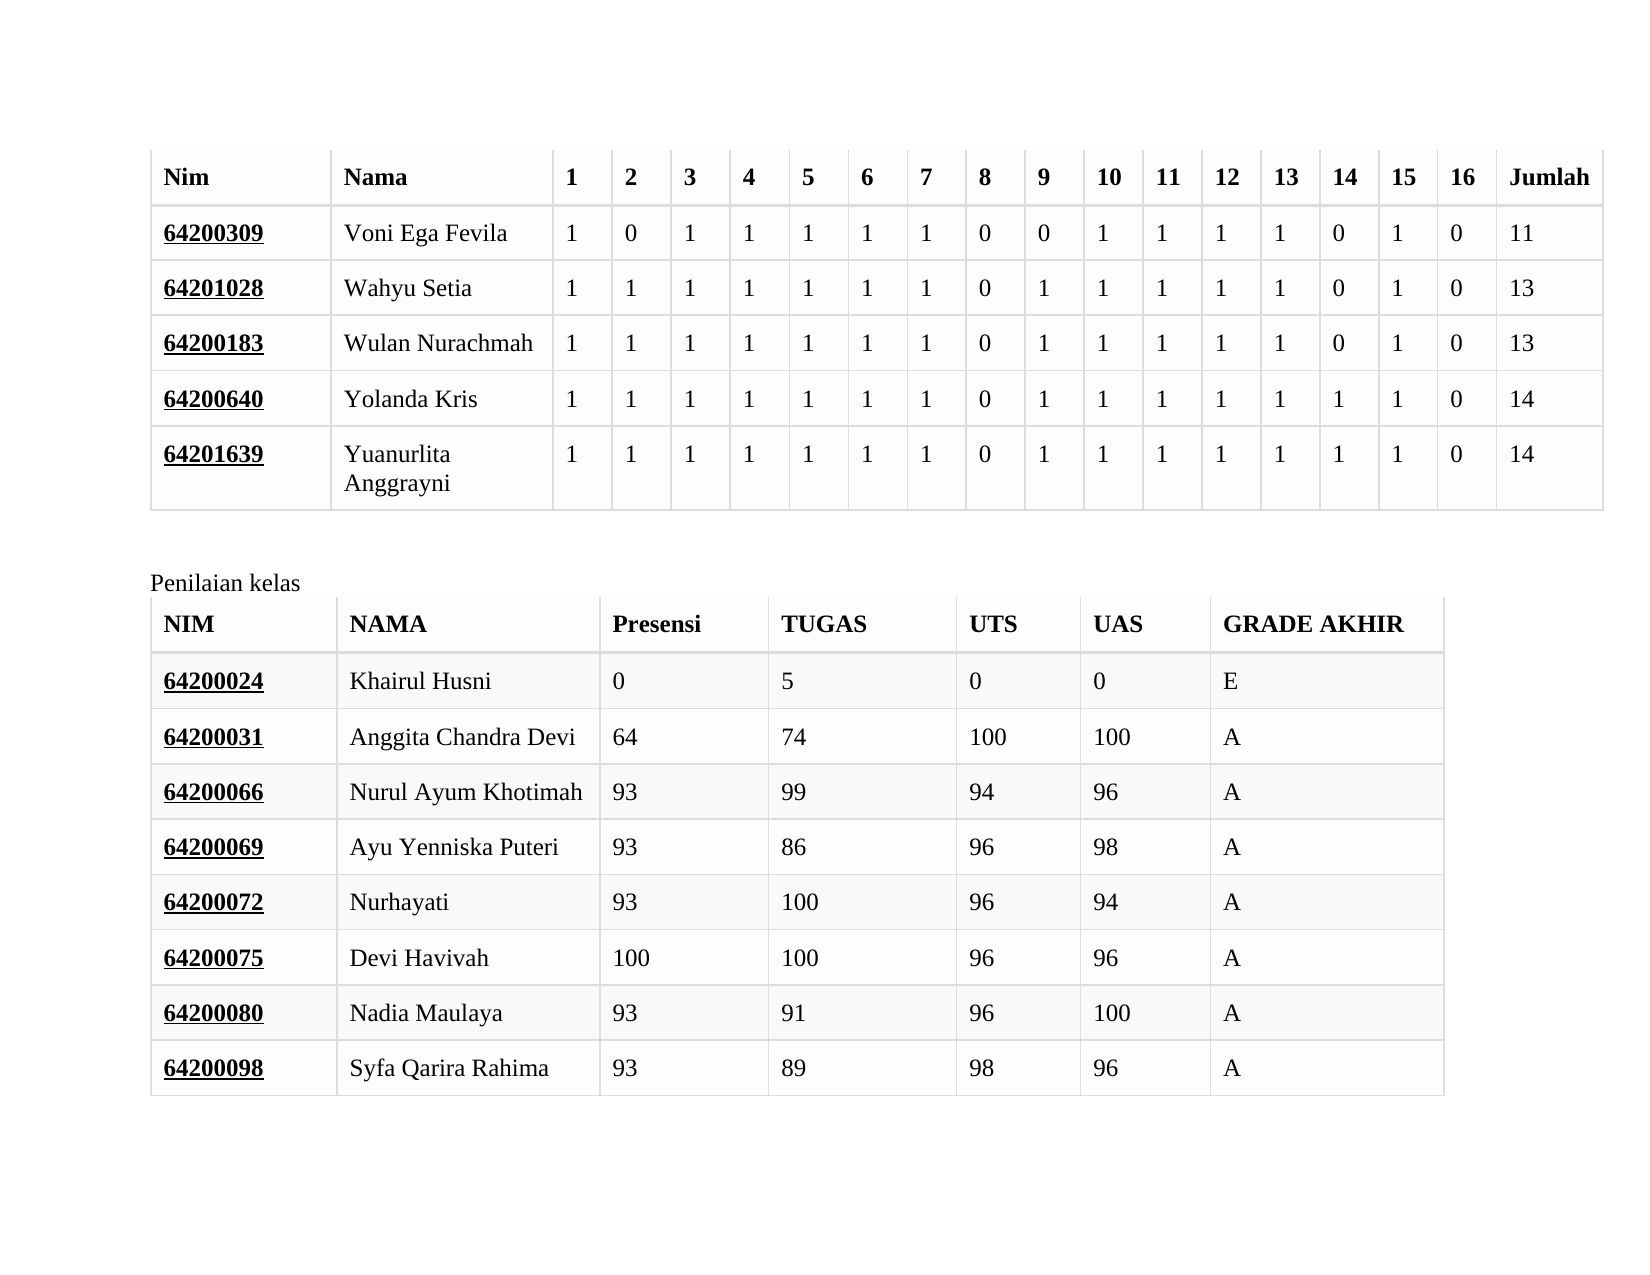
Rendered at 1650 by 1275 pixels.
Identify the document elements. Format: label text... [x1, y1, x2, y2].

table_cell 1 [613, 261, 670, 314]
table_cell 1 [613, 316, 670, 370]
table_header Jumlah [1497, 150, 1602, 204]
table_cell 94 [957, 765, 1080, 818]
table_cell 1 [908, 261, 965, 314]
table_cell 1 [1026, 261, 1083, 314]
table_header 13 [1262, 150, 1319, 204]
table_cell 93 [601, 765, 768, 818]
table_header Nim [152, 150, 330, 204]
table_cell 93 [601, 875, 768, 929]
table_header 6 [849, 150, 907, 204]
table_cell Nurhayati [338, 875, 599, 929]
table_cell 0 [957, 654, 1080, 707]
table_cell 1 [908, 207, 965, 259]
table_cell 96 [957, 875, 1080, 929]
table_cell 93 [601, 820, 768, 873]
table_cell Yuanurlita Anggrayni [332, 427, 552, 509]
table_cell A [1211, 709, 1443, 763]
table_cell 0 [967, 261, 1024, 314]
table_cell 93 [601, 1041, 768, 1095]
table_cell 0 [1438, 316, 1496, 370]
table_cell 96 [957, 930, 1080, 984]
table_header 11 [1144, 150, 1201, 204]
table_cell 1 [1203, 207, 1260, 259]
table_cell 74 [769, 709, 956, 763]
table_cell 1 [1380, 316, 1437, 370]
table_cell 98 [1081, 820, 1210, 873]
table_cell 1 [1262, 427, 1319, 509]
table_cell 64201639 [152, 427, 330, 509]
table_cell 1 [849, 371, 907, 425]
table_cell 14 [1497, 427, 1602, 509]
table_header 14 [1321, 150, 1378, 204]
table_cell 1 [672, 316, 729, 370]
table_cell Wahyu Setia [332, 261, 552, 314]
table_cell 1 [1262, 316, 1319, 370]
table_cell 11 [1497, 207, 1602, 259]
table_cell 0 [967, 371, 1024, 425]
table_cell 1 [554, 316, 611, 370]
table_cell 1 [1085, 261, 1142, 314]
table_cell 1 [1203, 316, 1260, 370]
table_header 10 [1085, 150, 1142, 204]
table_cell 13 [1497, 316, 1602, 370]
table_cell 1 [1380, 207, 1437, 259]
table_cell 1 [1026, 371, 1083, 425]
table_cell 1 [1380, 427, 1437, 509]
table_cell Anggita Chandra Devi [338, 709, 599, 763]
table_cell 13 [1497, 261, 1602, 314]
table_header 12 [1203, 150, 1260, 204]
table_header UAS [1081, 597, 1210, 651]
table_header 2 [613, 150, 670, 204]
table_cell 0 [967, 316, 1024, 370]
table_cell 1 [731, 371, 789, 425]
table_cell Wulan Nurachmah [332, 316, 552, 370]
table_cell 1 [1144, 427, 1201, 509]
table_cell 0 [1026, 207, 1083, 259]
table_header NAMA [338, 597, 599, 651]
table_header 8 [967, 150, 1024, 204]
table_cell 0 [1438, 371, 1496, 425]
table_cell 1 [790, 427, 848, 509]
table_cell A [1211, 986, 1443, 1039]
table_cell 0 [1321, 261, 1378, 314]
table_cell 1 [908, 316, 965, 370]
table_cell 64200309 [152, 207, 330, 259]
table_cell 1 [731, 316, 789, 370]
table_cell 96 [957, 986, 1080, 1039]
table_cell Nadia Maulaya [338, 986, 599, 1039]
table_cell 1 [731, 427, 789, 509]
table_cell 1 [790, 371, 848, 425]
table_cell 1 [1262, 261, 1319, 314]
table_cell Devi Havivah [338, 930, 599, 984]
table_cell 96 [1081, 930, 1210, 984]
table_cell 1 [672, 427, 729, 509]
table_cell 1 [554, 261, 611, 314]
table_cell 1 [849, 316, 907, 370]
table_cell 1 [613, 427, 670, 509]
table_cell 1 [849, 207, 907, 259]
table_cell Khairul Husni [338, 654, 599, 707]
table_cell 100 [1081, 709, 1210, 763]
table_header Presensi [601, 597, 768, 651]
table_cell A [1211, 820, 1443, 873]
table_cell 93 [601, 986, 768, 1039]
table_cell 1 [1085, 427, 1142, 509]
table_cell A [1211, 1041, 1443, 1095]
table_cell 96 [1081, 1041, 1210, 1095]
table_cell Yolanda Kris [332, 371, 552, 425]
text Penilaian kelas [150, 568, 1500, 597]
table_cell 1 [1085, 207, 1142, 259]
table_header 9 [1026, 150, 1083, 204]
table_cell 1 [790, 261, 848, 314]
table_cell 1 [554, 207, 611, 259]
table_cell 1 [672, 371, 729, 425]
table_cell 1 [613, 371, 670, 425]
table_cell 1 [731, 261, 789, 314]
table_header 15 [1380, 150, 1437, 204]
table_cell 1 [1262, 371, 1319, 425]
table_cell 1 [1380, 371, 1437, 425]
table_cell 1 [849, 261, 907, 314]
table_cell 1 [1203, 371, 1260, 425]
table_cell 1 [908, 427, 965, 509]
table_cell 89 [769, 1041, 956, 1095]
table_cell 1 [1144, 261, 1201, 314]
table_cell 1 [1144, 316, 1201, 370]
table_cell 1 [1203, 261, 1260, 314]
table_cell A [1211, 875, 1443, 929]
table_cell 1 [790, 316, 848, 370]
table_cell 99 [769, 765, 956, 818]
table_cell A [1211, 930, 1443, 984]
table_cell E [1211, 654, 1443, 707]
table_cell 64200080 [152, 986, 336, 1039]
table_cell 96 [1081, 765, 1210, 818]
table_cell 0 [1321, 207, 1378, 259]
table_cell 0 [1438, 207, 1496, 259]
table_cell 64200098 [152, 1041, 336, 1095]
table_cell 0 [1081, 654, 1210, 707]
table_cell 91 [769, 986, 956, 1039]
table_cell Nurul Ayum Khotimah [338, 765, 599, 818]
table_cell 64201028 [152, 261, 330, 314]
table_cell 0 [1321, 316, 1378, 370]
table_header NIM [152, 597, 336, 651]
table_header UTS [957, 597, 1080, 651]
table_cell 64200031 [152, 709, 336, 763]
table_header TUGAS [769, 597, 956, 651]
table_cell 86 [769, 820, 956, 873]
table_cell 1 [790, 207, 848, 259]
table_header Nama [332, 150, 552, 204]
table_cell 1 [1085, 316, 1142, 370]
table_cell A [1211, 765, 1443, 818]
table_cell 0 [967, 207, 1024, 259]
table_cell 0 [601, 654, 768, 707]
table_cell 94 [1081, 875, 1210, 929]
table_cell 14 [1497, 371, 1602, 425]
table_cell 100 [1081, 986, 1210, 1039]
table_cell 1 [1026, 316, 1083, 370]
table_cell 1 [1144, 207, 1201, 259]
table_cell 100 [769, 875, 956, 929]
table_header 1 [554, 150, 611, 204]
table_cell Syfa Qarira Rahima [338, 1041, 599, 1095]
table_header 7 [908, 150, 965, 204]
table_cell 100 [957, 709, 1080, 763]
table_cell 1 [1321, 371, 1378, 425]
table_cell 96 [957, 820, 1080, 873]
table_cell 1 [1203, 427, 1260, 509]
table_cell 1 [672, 207, 729, 259]
table_cell 0 [967, 427, 1024, 509]
table_cell 98 [957, 1041, 1080, 1095]
table_header 3 [672, 150, 729, 204]
table_cell 64200640 [152, 371, 330, 425]
table_header 5 [790, 150, 848, 204]
table_cell 0 [613, 207, 670, 259]
table_cell 1 [554, 427, 611, 509]
table_cell 0 [1438, 427, 1496, 509]
table_cell Voni Ega Fevila [332, 207, 552, 259]
table_cell 1 [908, 371, 965, 425]
table_header 16 [1438, 150, 1496, 204]
table_cell 1 [1144, 371, 1201, 425]
table_cell 64200075 [152, 930, 336, 984]
table_cell 1 [849, 427, 907, 509]
table_cell 64200183 [152, 316, 330, 370]
table_cell 64 [601, 709, 768, 763]
table_cell 1 [731, 207, 789, 259]
table_cell 1 [1321, 427, 1378, 509]
table_cell Ayu Yenniska Puteri [338, 820, 599, 873]
table_cell 64200066 [152, 765, 336, 818]
table_cell 64200072 [152, 875, 336, 929]
table_cell 1 [1085, 371, 1142, 425]
table_header 4 [731, 150, 789, 204]
table_cell 5 [769, 654, 956, 707]
table_header GRADE AKHIR [1211, 597, 1443, 651]
table_cell 100 [769, 930, 956, 984]
table_cell 1 [1262, 207, 1319, 259]
table_cell 64200024 [152, 654, 336, 707]
table_cell 1 [672, 261, 729, 314]
table_cell 64200069 [152, 820, 336, 873]
table_cell 0 [1438, 261, 1496, 314]
table_cell 1 [1380, 261, 1437, 314]
table_cell 1 [554, 371, 611, 425]
table_cell 1 [1026, 427, 1083, 509]
table_cell 100 [601, 930, 768, 984]
